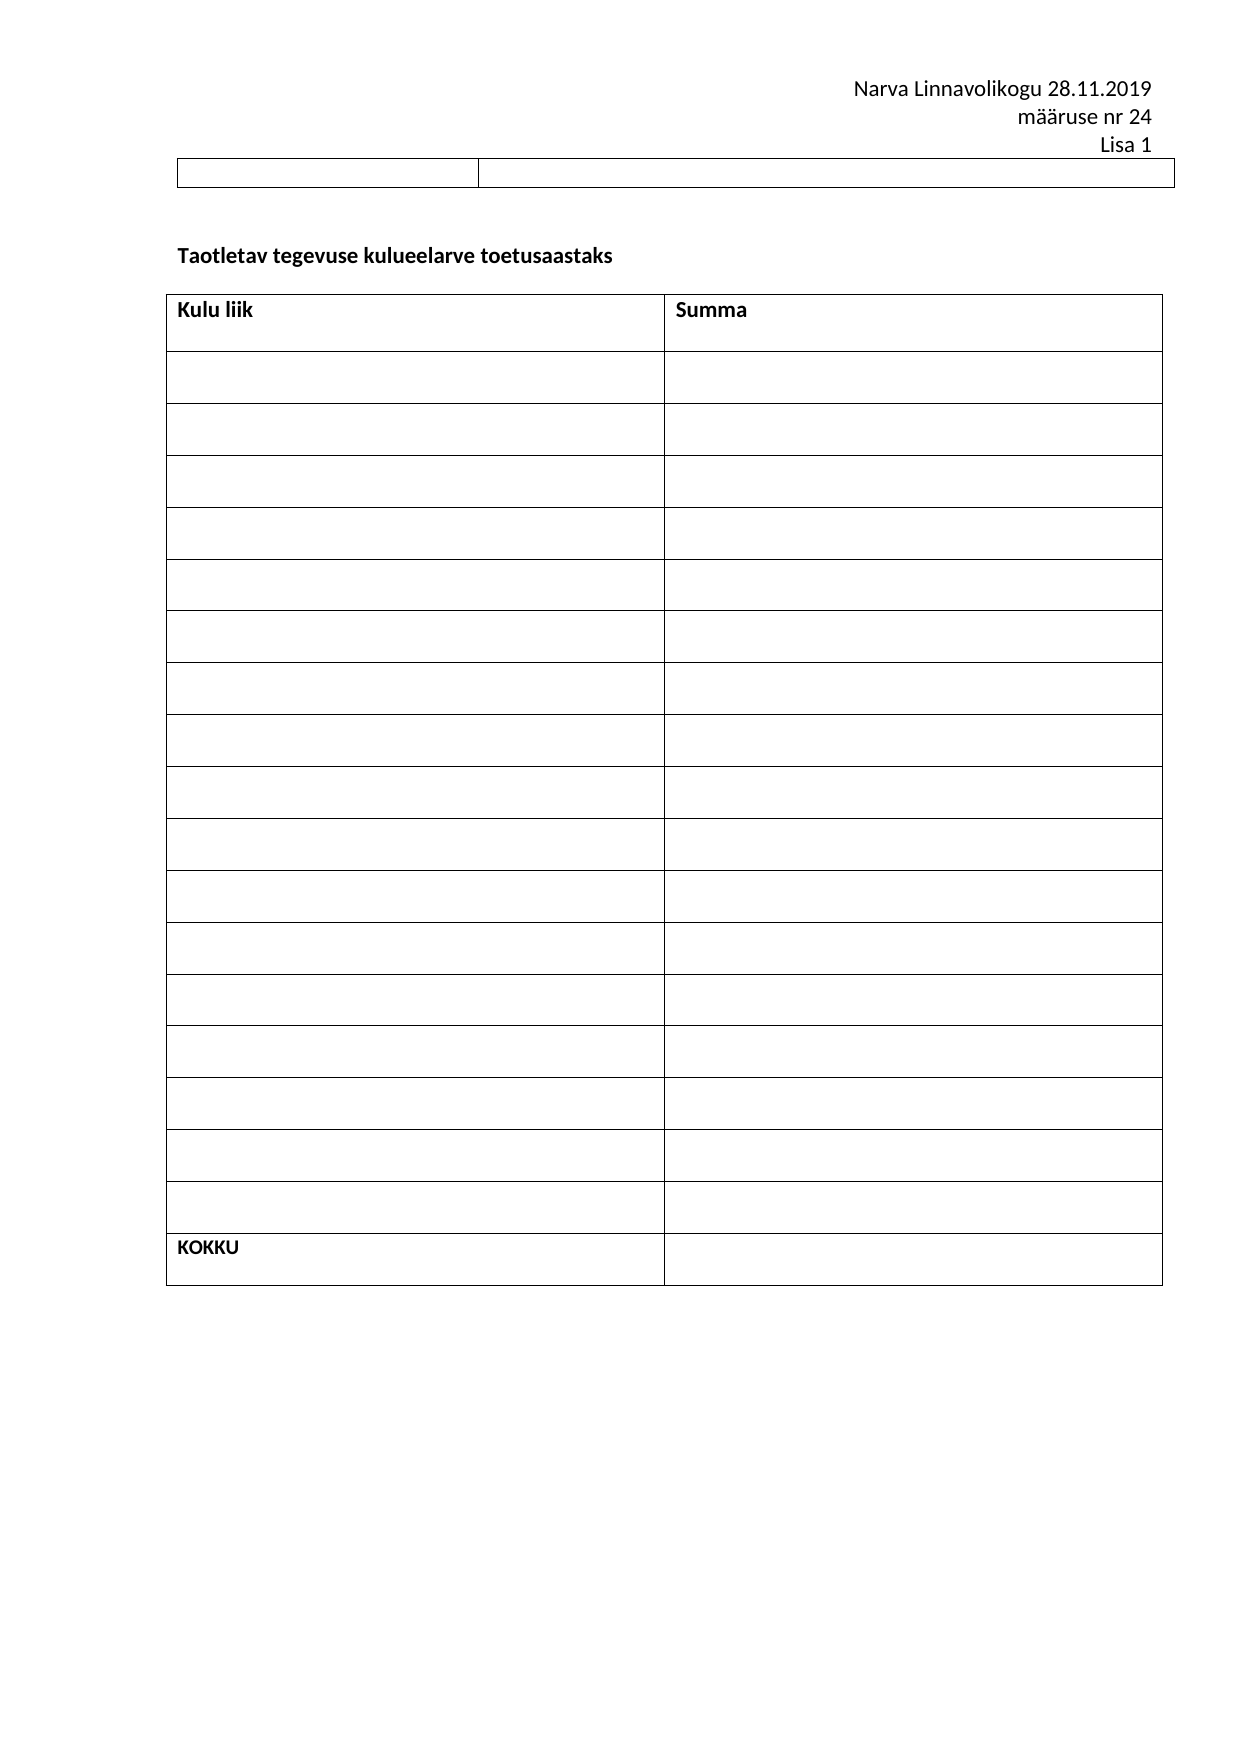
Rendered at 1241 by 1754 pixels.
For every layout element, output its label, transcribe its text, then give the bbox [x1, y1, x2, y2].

table_cell [665, 767, 1162, 818]
table_cell [665, 404, 1162, 455]
table_cell [665, 1026, 1162, 1077]
table_cell [167, 404, 664, 455]
table_cell [167, 767, 664, 818]
table_cell [167, 923, 664, 973]
table_cell [167, 611, 664, 662]
table_cell [167, 975, 664, 1025]
table_cell [665, 1078, 1162, 1129]
text Taotletav tegevuse kulueelarve toetusaastaks [177, 241, 1152, 269]
table_cell [167, 819, 664, 870]
table_header Kulu liik [167, 295, 664, 351]
table_cell [167, 1026, 664, 1077]
table_cell [167, 1182, 664, 1233]
table_cell [167, 560, 664, 610]
table_cell [665, 871, 1162, 922]
table_cell [665, 663, 1162, 714]
table_cell [665, 560, 1162, 610]
table_cell [167, 663, 664, 714]
table_cell [665, 611, 1162, 662]
table_cell [167, 456, 664, 507]
table_cell [665, 975, 1162, 1025]
table_header Summa [665, 295, 1162, 351]
table_cell [167, 508, 664, 558]
table_cell [665, 923, 1162, 973]
table_cell [665, 352, 1162, 403]
table_cell [665, 715, 1162, 766]
table_cell [665, 508, 1162, 558]
table_cell KOKKU [167, 1234, 664, 1285]
table_cell [167, 715, 664, 766]
table_cell [167, 1130, 664, 1181]
table_cell [665, 456, 1162, 507]
table_cell [665, 1234, 1162, 1285]
table_cell [665, 1182, 1162, 1233]
table_cell [167, 1078, 664, 1129]
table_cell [178, 159, 478, 187]
table_cell [167, 352, 664, 403]
table_cell [665, 819, 1162, 870]
table_cell [479, 159, 1174, 187]
table_cell [665, 1130, 1162, 1181]
table_cell [167, 871, 664, 922]
